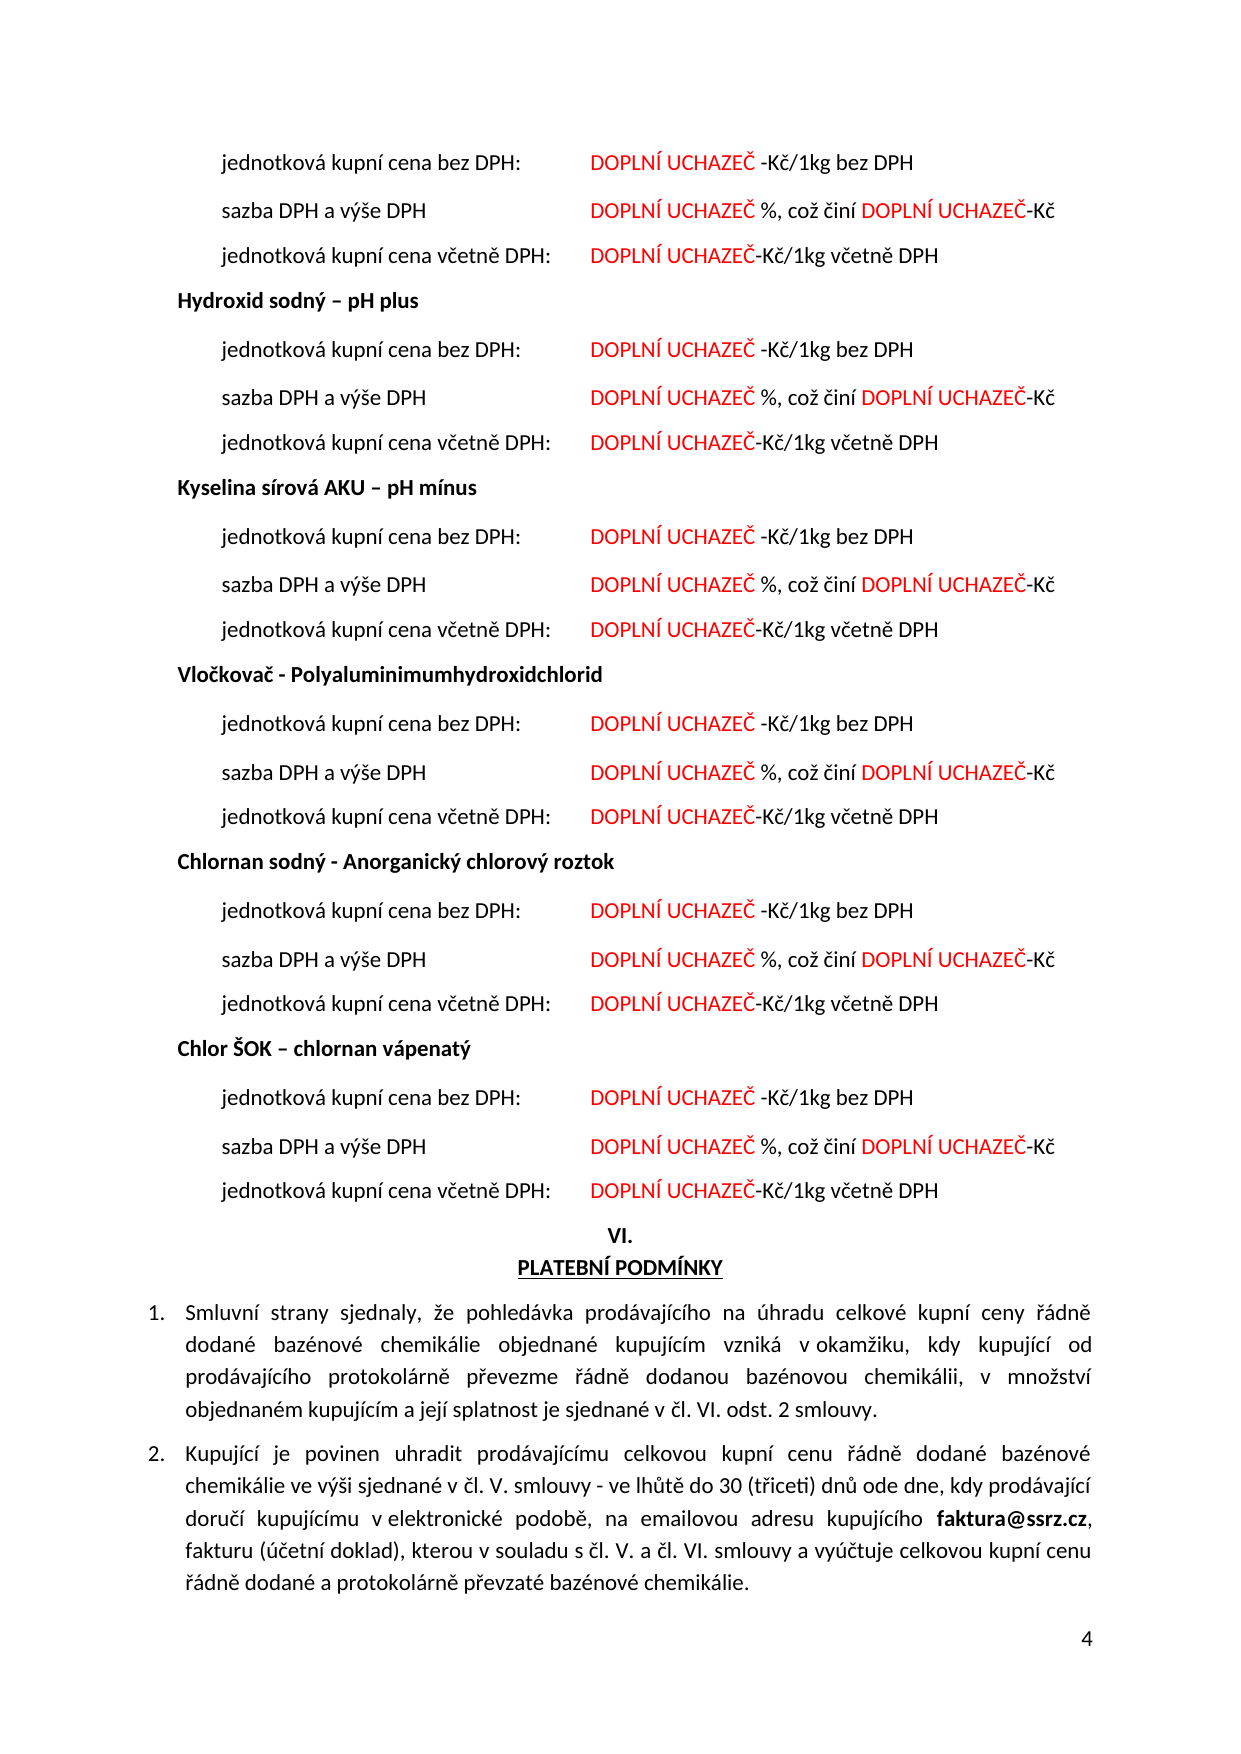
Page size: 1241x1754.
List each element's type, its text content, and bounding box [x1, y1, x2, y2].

text jednotková kupní cena bez DPH: DOPLNÍ UCHAZEČ -Kč/1kg bez DPH [148, 896, 1093, 924]
text jednotková kupní cena bez DPH: DOPLNÍ UCHAZEČ -Kč/1kg bez DPH [148, 335, 1093, 363]
text Chlor ŠOK – chlornan vápenatý [148, 1034, 1093, 1062]
text jednotková kupní cena bez DPH: DOPLNÍ UCHAZEČ -Kč/1kg bez DPH [148, 709, 1093, 737]
text Hydroxid sodný – pH plus [148, 286, 1093, 314]
text Kyselina sírová AKU – pH mínus [148, 473, 1093, 501]
text Vločkovač - Polyaluminimumhydroxidchlorid [148, 660, 1093, 688]
list Smluvní strany sjednaly, že pohledávka prodávajícího na úhradu celkové kupní ceny řádně dodané bazénové chemikálie objednané kupujícím vzniká v okamžiku, kdy kupující od prodávajícího protokolárně převezme řádně dodanou bazénovou chemikálii, v množství objednaném kupujícím a její splatnost je sjednané v čl. VI. odst. 2 smlouvy. [148, 1298, 1093, 1423]
text PLATEBNÍ PODMÍNKY [148, 1253, 1093, 1281]
text jednotková kupní cena včetně DPH: DOPLNÍ UCHAZEČ-Kč/1kg včetně DPH [148, 615, 1093, 643]
text jednotková kupní cena bez DPH: DOPLNÍ UCHAZEČ -Kč/1kg bez DPH [148, 148, 1093, 176]
text Chlornan sodný - Anorganický chlorový roztok [148, 847, 1093, 875]
text jednotková kupní cena bez DPH: DOPLNÍ UCHAZEČ -Kč/1kg bez DPH [148, 522, 1093, 550]
list Kupující je povinen uhradit prodávajícímu celkovou kupní cenu řádně dodané bazénové chemikálie ve výši sjednané v čl. V. smlouvy - ve lhůtě do 30 (třiceti) dnů ode dne, kdy prodávající doručí kupujícímu v elektronické podobě, na emailovou adresu kupujícího faktura@ssrz.cz, fakturu (účetní doklad), kterou v souladu s čl. V. a čl. VI. smlouvy a vyúčtuje celkovou kupní cenu řádně dodané a protokolárně převzaté bazénové chemikálie. [148, 1439, 1093, 1596]
text jednotková kupní cena včetně DPH: DOPLNÍ UCHAZEČ-Kč/1kg včetně DPH [148, 428, 1093, 456]
text sazba DPH a výše DPH DOPLNÍ UCHAZEČ %, což činí DOPLNÍ UCHAZEČ-Kč [148, 571, 1093, 599]
text sazba DPH a výše DPH DOPLNÍ UCHAZEČ %, což činí DOPLNÍ UCHAZEČ-Kč [148, 1132, 1093, 1160]
text jednotková kupní cena bez DPH: DOPLNÍ UCHAZEČ -Kč/1kg bez DPH [148, 1083, 1093, 1111]
text VI. [148, 1221, 1093, 1249]
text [148, 196, 1093, 224]
text sazba DPH a výše DPH DOPLNÍ UCHAZEČ %, což činí DOPLNÍ UCHAZEČ-Kč [148, 945, 1093, 973]
text sazba DPH a výše DPH DOPLNÍ UCHAZEČ %, což činí DOPLNÍ UCHAZEČ-Kč [148, 383, 1093, 412]
text jednotková kupní cena včetně DPH: DOPLNÍ UCHAZEČ-Kč/1kg včetně DPH [148, 1177, 1093, 1204]
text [148, 241, 1093, 269]
text jednotková kupní cena včetně DPH: DOPLNÍ UCHAZEČ-Kč/1kg včetně DPH [148, 802, 1093, 830]
text jednotková kupní cena včetně DPH: DOPLNÍ UCHAZEČ-Kč/1kg včetně DPH [148, 989, 1093, 1017]
text sazba DPH a výše DPH DOPLNÍ UCHAZEČ %, což činí DOPLNÍ UCHAZEČ-Kč [148, 758, 1093, 786]
